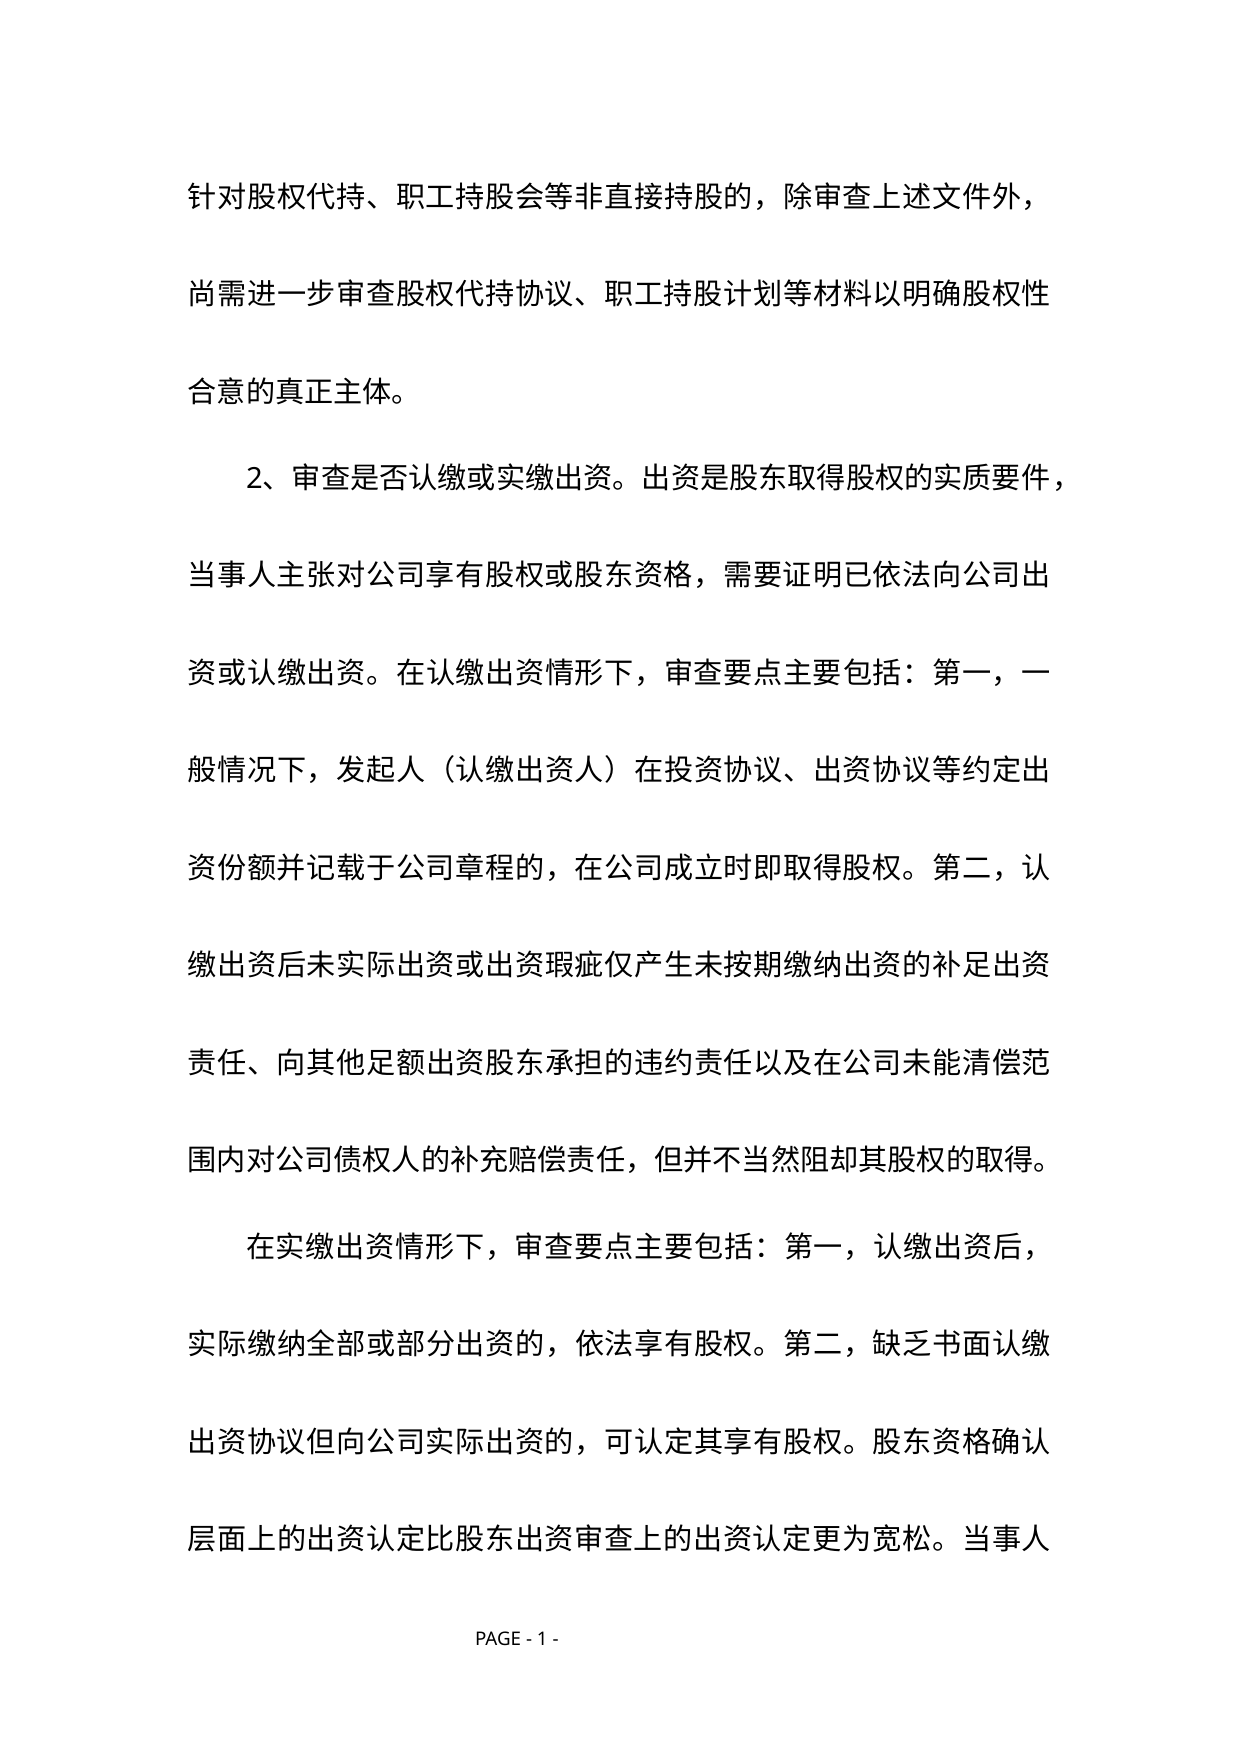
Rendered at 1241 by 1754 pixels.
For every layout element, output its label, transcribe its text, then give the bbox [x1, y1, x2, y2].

text 2、审查是否认缴或实缴出资。出资是股东取得股权的实质要件，当事人主张对公司享有股权或股东资格，需要证明已依法向公司出资或认缴出资。在认缴出资情形下，审查要点主要包括：第一，一般情况下，发起人（认缴出资人）在投资协议、出资协议等约定出资份额并记载于公司章程的，在公司成立时即取得股权。第二，认缴出资后未实际出资或出资瑕疵仅产生未按期缴纳出资的补足出资责任、向其他足额出资股东承担的违约责任以及在公司未能清偿范围内对公司债权人的补充赔偿责任，但并不当然阻却其股权的取得。 [187, 443, 1053, 1191]
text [187, 162, 1053, 422]
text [187, 1212, 1053, 1569]
